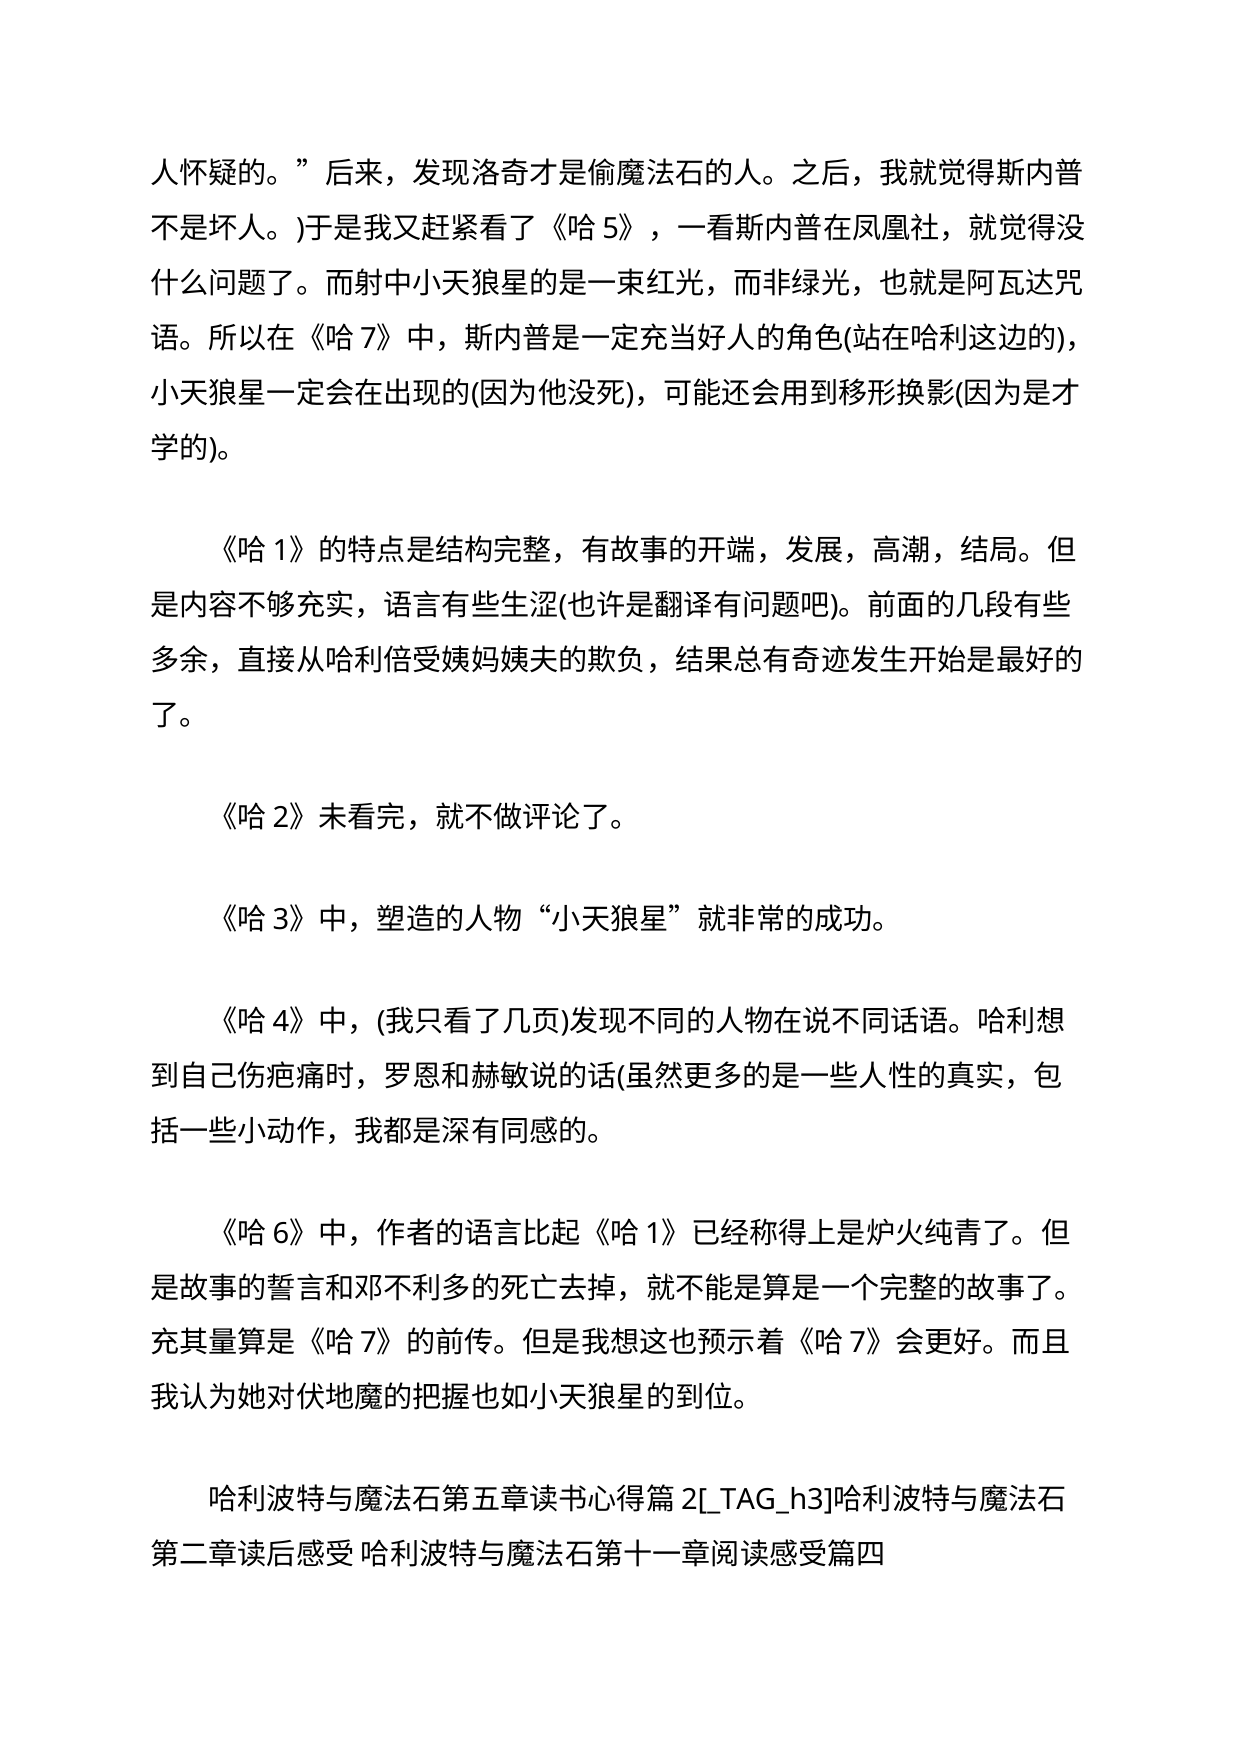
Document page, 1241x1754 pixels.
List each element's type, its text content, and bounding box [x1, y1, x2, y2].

text 《哈2》未看完，就不做评论了。 [150, 793, 1090, 836]
text 《哈4》中，(我只看了几页)发现不同的人物在说不同话语。哈利想到自己伤疤痛时，罗恩和赫敏说的话(虽然更多的是一些人性的真实，包括一些小动作，我都是深有同感的。 [150, 997, 1090, 1150]
text 《哈1》的特点是结构完整，有故事的开端，发展，高潮，结局。但是内容不够充实，语言有些生涩(也许是翻译有问题吧)。前面的几段有些多余，直接从哈利倍受姨妈姨夫的欺负，结果总有奇迹发生开始是最好的了。 [150, 527, 1090, 734]
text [150, 150, 1090, 467]
text 《哈6》中，作者的语言比起《哈1》已经称得上是炉火纯青了。但是故事的誓言和邓不利多的死亡去掉，就不能是算是一个完整的故事了。充其量算是《哈7》的前传。但是我想这也预示着《哈7》会更好。而且我认为她对伏地魔的把握也如小天狼星的到位。 [150, 1209, 1090, 1416]
text 哈利波特与魔法石第五章读书心得篇2[_TAG_h3]哈利波特与魔法石第二章读后感受 哈利波特与魔法石第十一章阅读感受篇四 [150, 1476, 1090, 1573]
text 《哈3》中，塑造的人物“小天狼星”就非常的成功。 [150, 895, 1090, 938]
